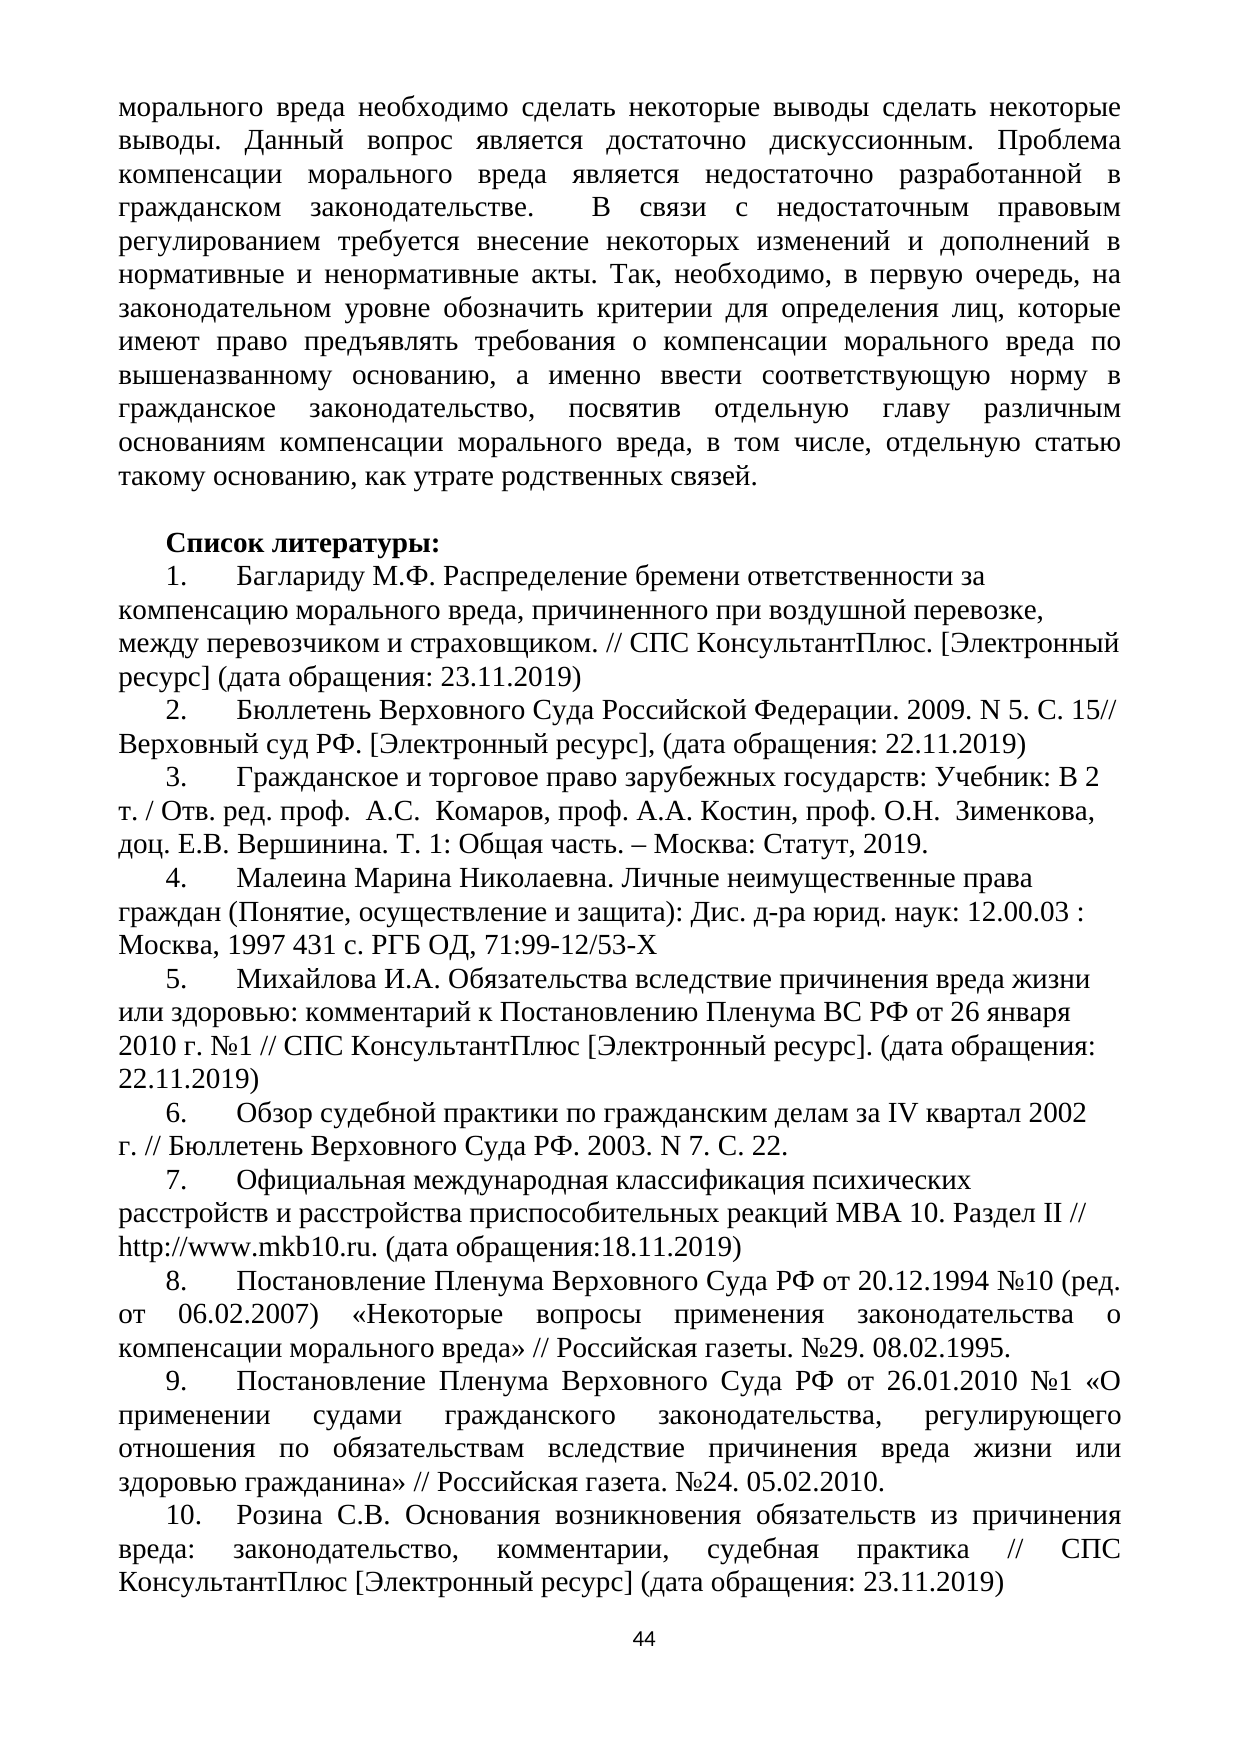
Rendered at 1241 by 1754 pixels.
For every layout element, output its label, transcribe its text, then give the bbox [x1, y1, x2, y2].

list Малеина Марина Николаевна. Личные неимущественные права граждан (Понятие, осуществление и защита): Дис. д-ра юрид. наук: 12.00.03 : Москва, 1997 431 c. РГБ ОД, 71:99-12/53-Х [118, 860, 1122, 961]
list Гражданское и торговое право зарубежных государств: Учебник: В 2 т. / Отв. ред. проф. А.С. Комаров, проф. А.А. Костин, проф. О.Н. Зименкова, доц. Е.В. Вершинина. Т. 1: Общая часть. – Москва: Статут, 2019. [118, 759, 1122, 860]
list Бюллетень Верховного Суда Российской Федерации. 2009. N 5. С. 15// Верховный суд РФ. [Электронный ресурс], (дата обращения: 22.11.2019) [118, 692, 1122, 759]
list Обзор судебной практики по гражданским делам за IV квартал 2002 г. // Бюллетень Верховного Суда РФ. 2003. N 7. С. 22. [118, 1095, 1122, 1162]
list Постановление Пленума Верховного Суда РФ от 20.12.1994 №10 (ред. от 06.02.2007) «Некоторые вопросы применения законодательства о компенсации морального вреда» // Российская газеты. №29. 08.02.1995. [118, 1263, 1122, 1363]
list Постановление Пленума Верховного Суда РФ от 26.01.2010 №1 «О применении судами гражданского законодательства, регулирующего отношения по обязательствам вследствие причинения вреда жизни или здоровью гражданина» // Российская газета. №24. 05.02.2010. [118, 1363, 1122, 1497]
list Официальная международная классификация психических расстройств и расстройства приспособительных реакций МВА 10. Раздел II // http://www.mkb10.ru. (дата обращения:18.11.2019) [118, 1162, 1122, 1263]
list Розина С.В. Основания возникновения обязательств из причинения вреда: законодательство, комментарии, судебная практика // СПС КонсультантПлюс [Электронный ресурс] (дата обращения: 23.11.2019) [118, 1497, 1122, 1598]
text Список литературы: [118, 525, 1122, 558]
list Баглариду М.Ф. Распределение бремени ответственности за компенсацию морального вреда, причиненного при воздушной перевозке, между перевозчиком и страховщиком. // СПС КонсультантПлюс. [Электронный ресурс] (дата обращения: 23.11.2019) [118, 558, 1122, 692]
list Михайлова И.А. Обязательства вследствие причинения вреда жизни или здоровью: комментарий к Постановлению Пленума ВС РФ от 26 января 2010 г. №1 // СПС КонсультантПлюс [Электронный ресурс]. (дата обращения: 22.11.2019) [118, 961, 1122, 1095]
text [118, 89, 1122, 491]
